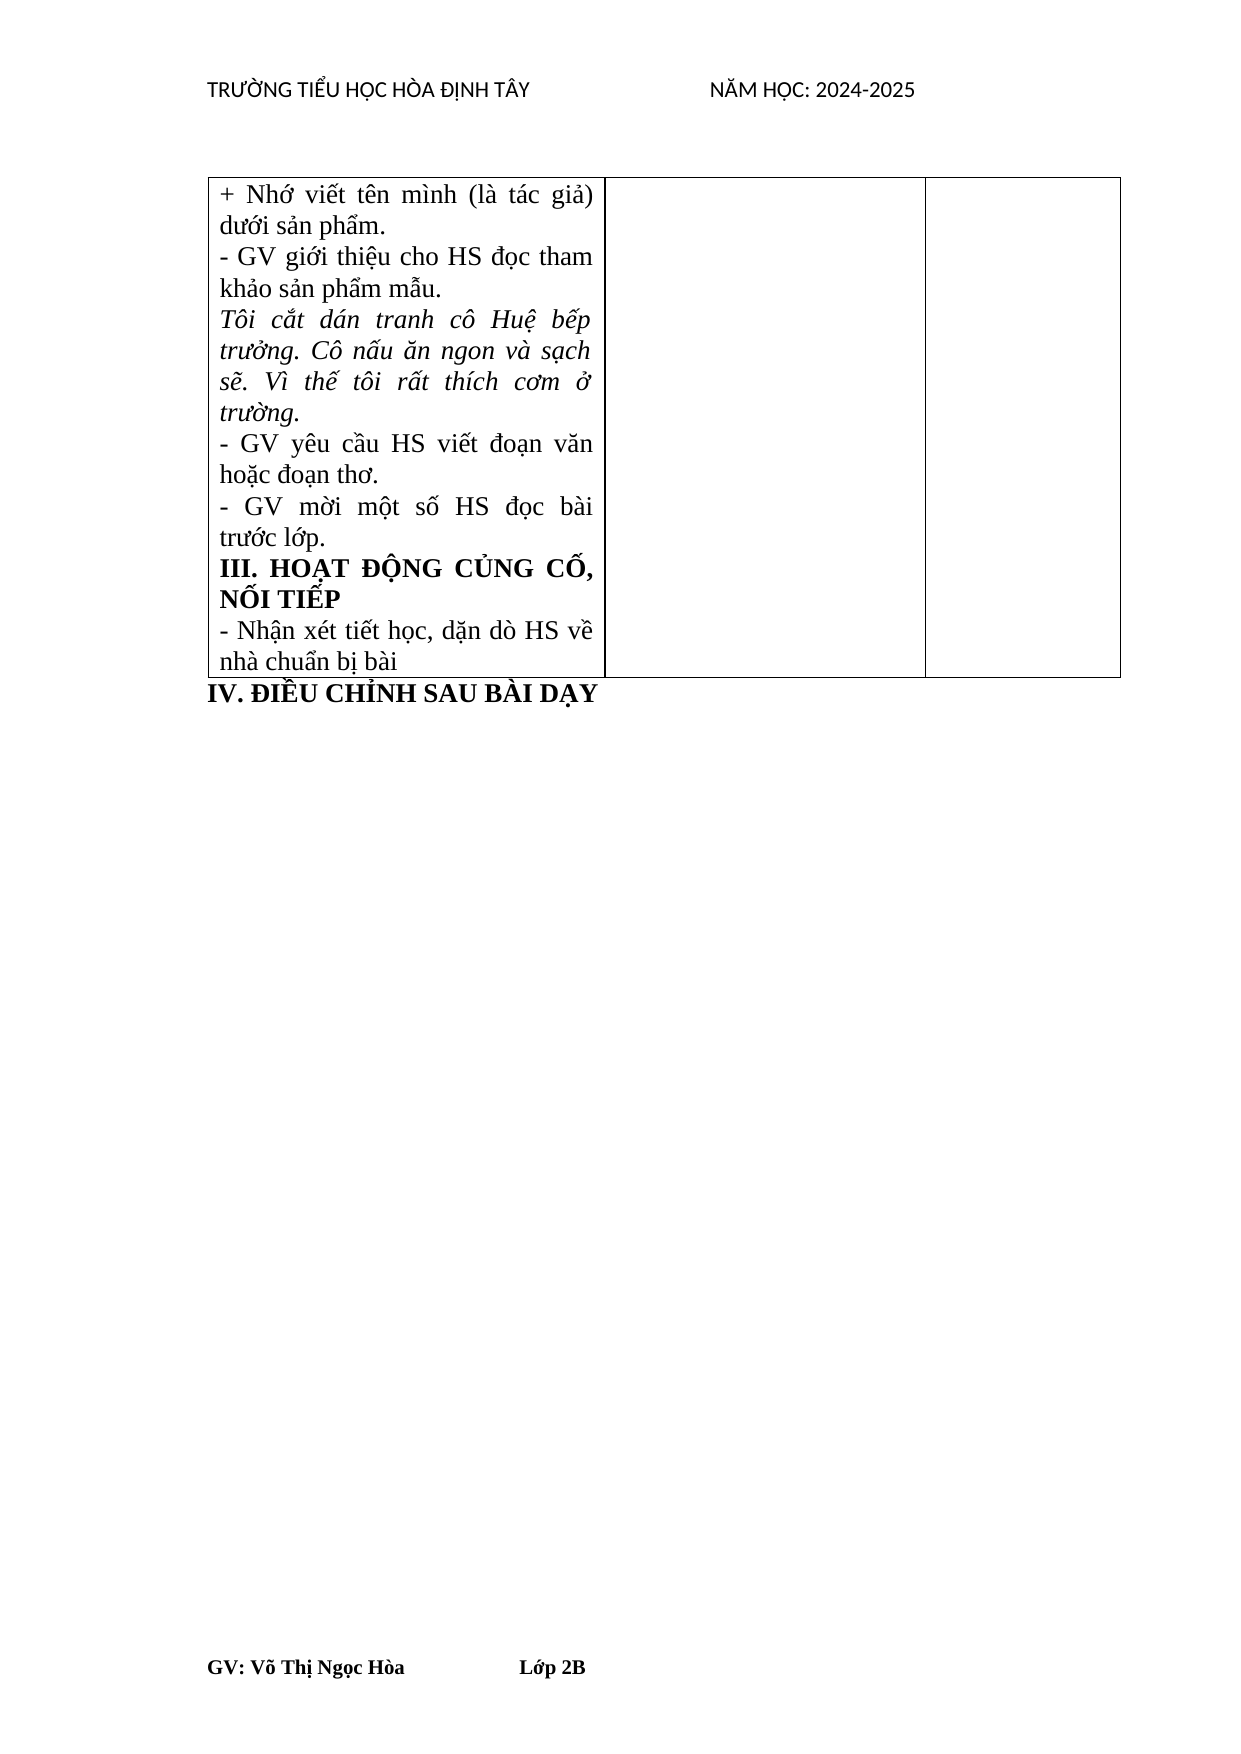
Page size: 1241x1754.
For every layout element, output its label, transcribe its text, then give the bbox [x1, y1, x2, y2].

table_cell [209, 178, 604, 677]
text IV. ĐIỀU CHỈNH SAU BÀI DẠY [207, 678, 1122, 709]
table_cell [926, 178, 1120, 677]
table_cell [606, 178, 925, 677]
